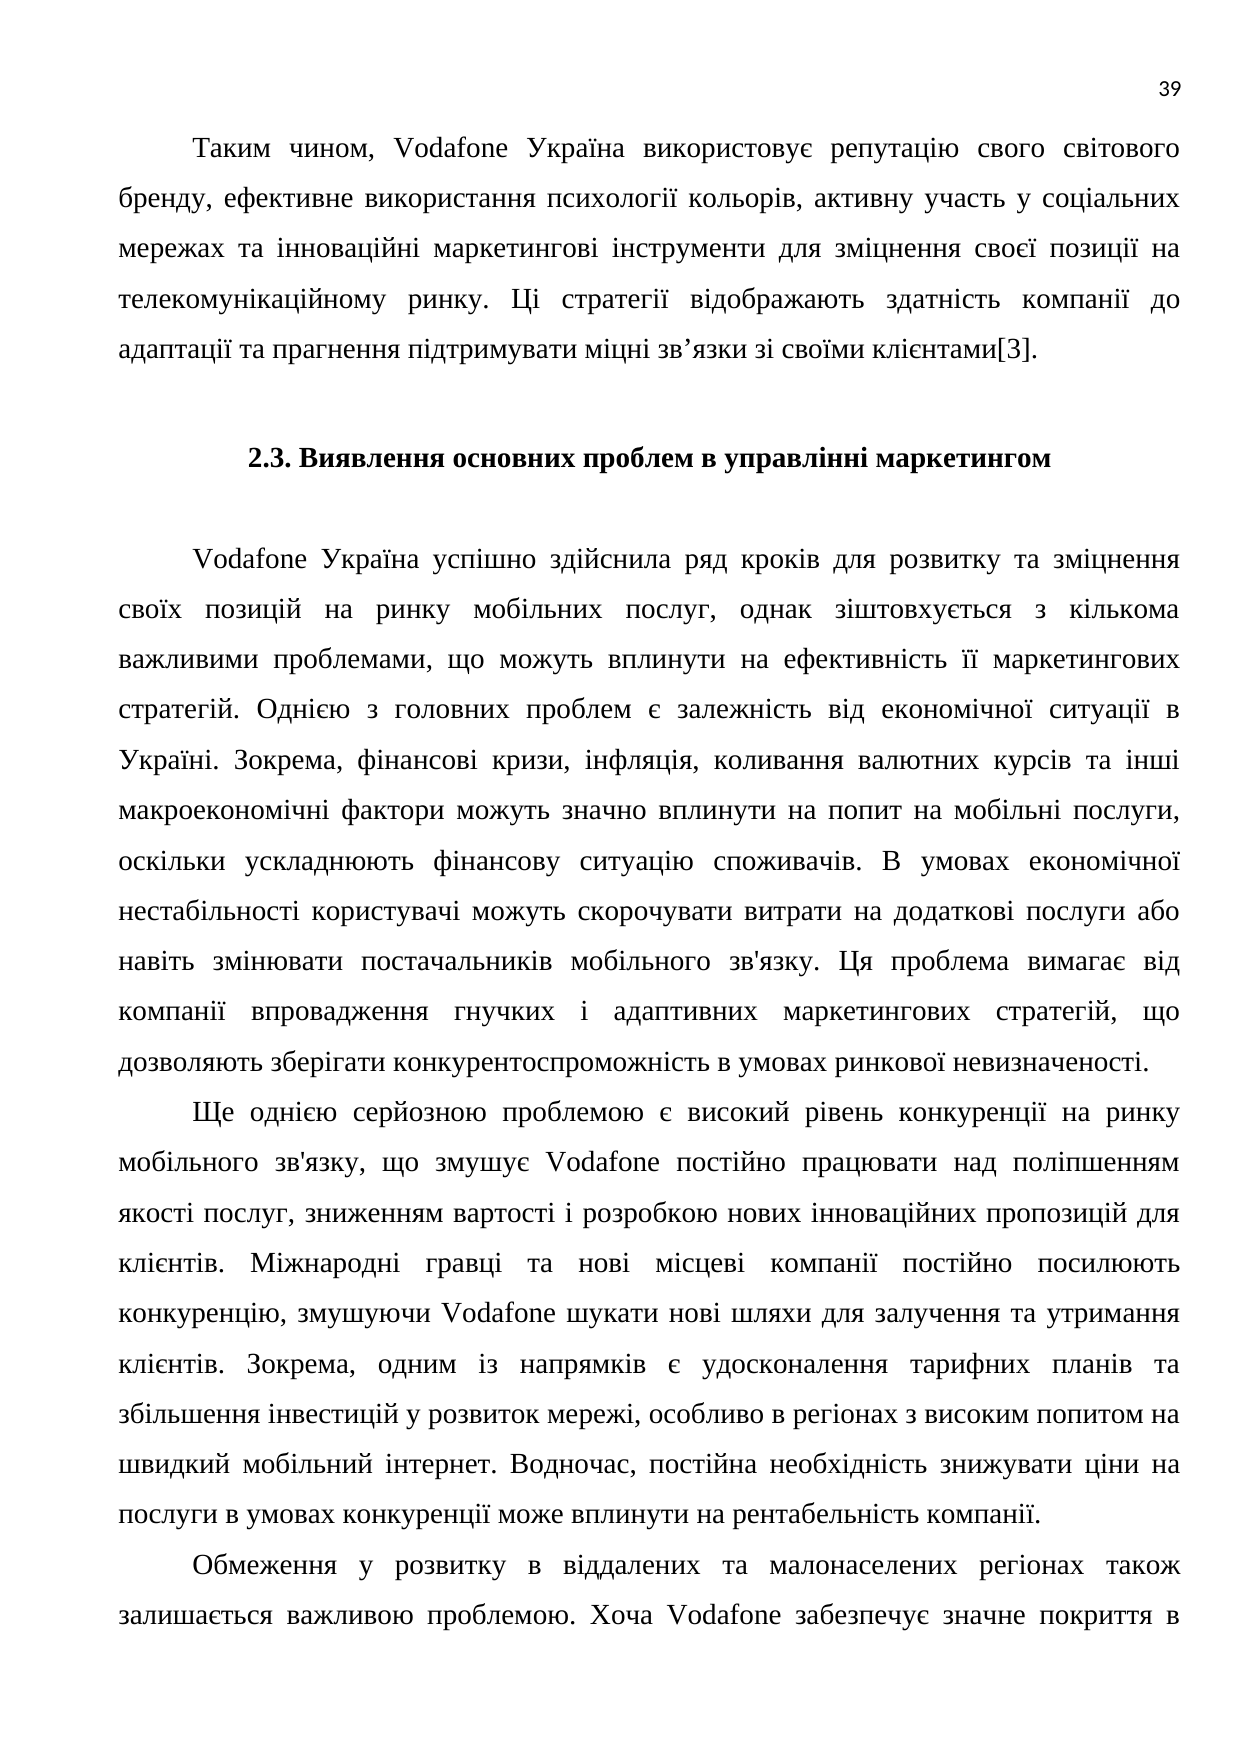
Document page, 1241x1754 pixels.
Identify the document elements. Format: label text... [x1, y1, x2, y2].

text Vodafone Україна успішно здійснила ряд кроків для розвитку та зміцнення своїх позицій на ринку мобільних послуг, однак зіштовхується з кількома важливими проблемами, що можуть вплинути на ефективність її маркетингових стратегій. Однією з головних проблем є залежність від економічної ситуації в Україні. Зокрема, фінансові кризи, інфляція, коливання валютних курсів та інші макроекономічні фактори можуть значно вплинути на попит на мобільні послуги, оскільки ускладнюють фінансову ситуацію споживачів. В умовах економічної нестабільності користувачі можуть скорочувати витрати на додаткові послуги або навіть змінювати постачальників мобільного зв'язку. Ця проблема вимагає від компанії впровадження гнучких і адаптивних маркетингових стратегій, що дозволяють зберігати конкурентоспроможність в умовах ринкової невизначеності. [118, 541, 1181, 1077]
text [118, 1547, 1181, 1631]
text Ще однією серйозною проблемою є високий рівень конкуренції на ринку мобільного зв'язку, що змушує Vodafone постійно працювати над поліпшенням якості послуг, зниженням вартості і розробкою нових інноваційних пропозицій для клієнтів. Міжнародні гравці та нові місцеві компанії постійно посилюють конкуренцію, змушуючи Vodafone шукати нові шляхи для залучення та утримання клієнтів. Зокрема, одним із напрямків є удосконалення тарифних планів та збільшення інвестицій у розвиток мережі, особливо в регіонах з високим попитом на швидкий мобільний інтернет. Водночас, постійна необхідність знижувати ціни на послуги в умовах конкуренції може вплинути на рентабельність компанії. [118, 1094, 1181, 1530]
subtitle 2.3. Виявлення основних проблем в управлінні маркетингом [118, 440, 1181, 474]
text Таким чином, Vodafone Україна використовує репутацію свого світового бренду, ефективне використання психології кольорів, активну участь у соціальних мережах та інноваційні маркетингові інструменти для зміцнення своєї позиції на телекомунікаційному ринку. Ці стратегії відображають здатність компанії до адаптації та прагнення підтримувати міцні зв’язки зі своїми клієнтами[3]. [118, 130, 1181, 365]
